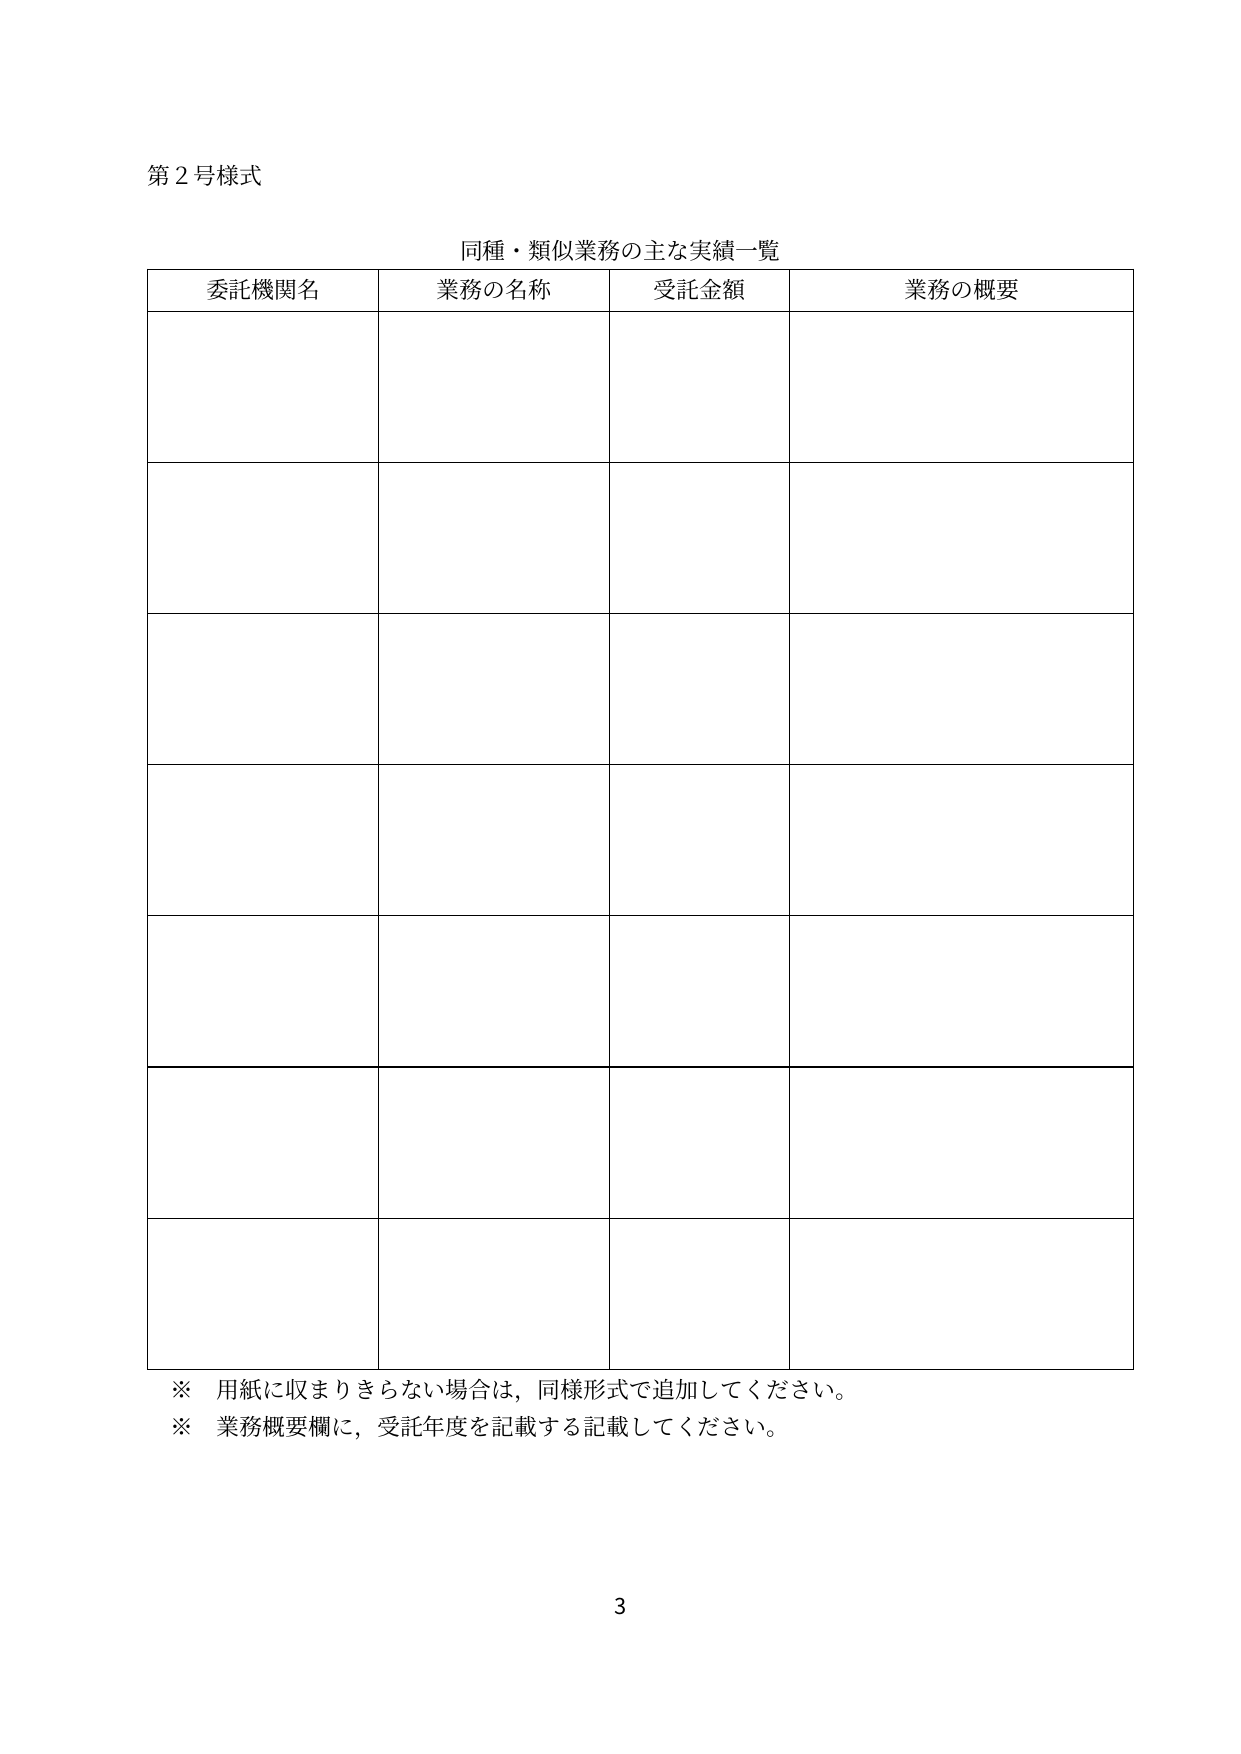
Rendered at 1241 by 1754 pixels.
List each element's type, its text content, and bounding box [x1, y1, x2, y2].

table_header 委託機関名 [148, 270, 378, 311]
table_cell [148, 463, 378, 613]
table_cell [610, 765, 789, 915]
table_header 業務の概要 [790, 270, 1133, 311]
text 同種・類似業務の主な実績一覧 [148, 231, 1092, 268]
table_cell [148, 1219, 378, 1368]
table_cell [610, 1219, 789, 1368]
table_cell [148, 1068, 378, 1217]
table_cell [379, 463, 609, 613]
table_cell [790, 916, 1133, 1066]
table_cell [610, 614, 789, 764]
text ※ 用紙に収まりきらない場合は，同様形式で追加してください。 [148, 1370, 1092, 1407]
table_cell [790, 312, 1133, 462]
table_cell [379, 765, 609, 915]
table_cell [148, 916, 378, 1066]
table_cell [790, 1219, 1133, 1368]
table_cell [790, 765, 1133, 915]
table_header 受託金額 [610, 270, 789, 311]
table_cell [790, 1068, 1133, 1217]
table_cell [148, 312, 378, 462]
table_header 業務の名称 [379, 270, 609, 311]
table_cell [610, 463, 789, 613]
text ※ 業務概要欄に，受託年度を記載する記載してください。 [148, 1407, 1092, 1444]
table_cell [790, 614, 1133, 764]
text 第２号様式 [148, 156, 1092, 193]
table_cell [790, 463, 1133, 613]
table_cell [379, 1219, 609, 1368]
table_cell [379, 1068, 609, 1217]
table_cell [148, 765, 378, 915]
table_cell [610, 916, 789, 1066]
table_cell [610, 312, 789, 462]
table_cell [610, 1068, 789, 1217]
table_cell [148, 614, 378, 764]
table_cell [379, 916, 609, 1066]
table_cell [379, 614, 609, 764]
table_cell [379, 312, 609, 462]
